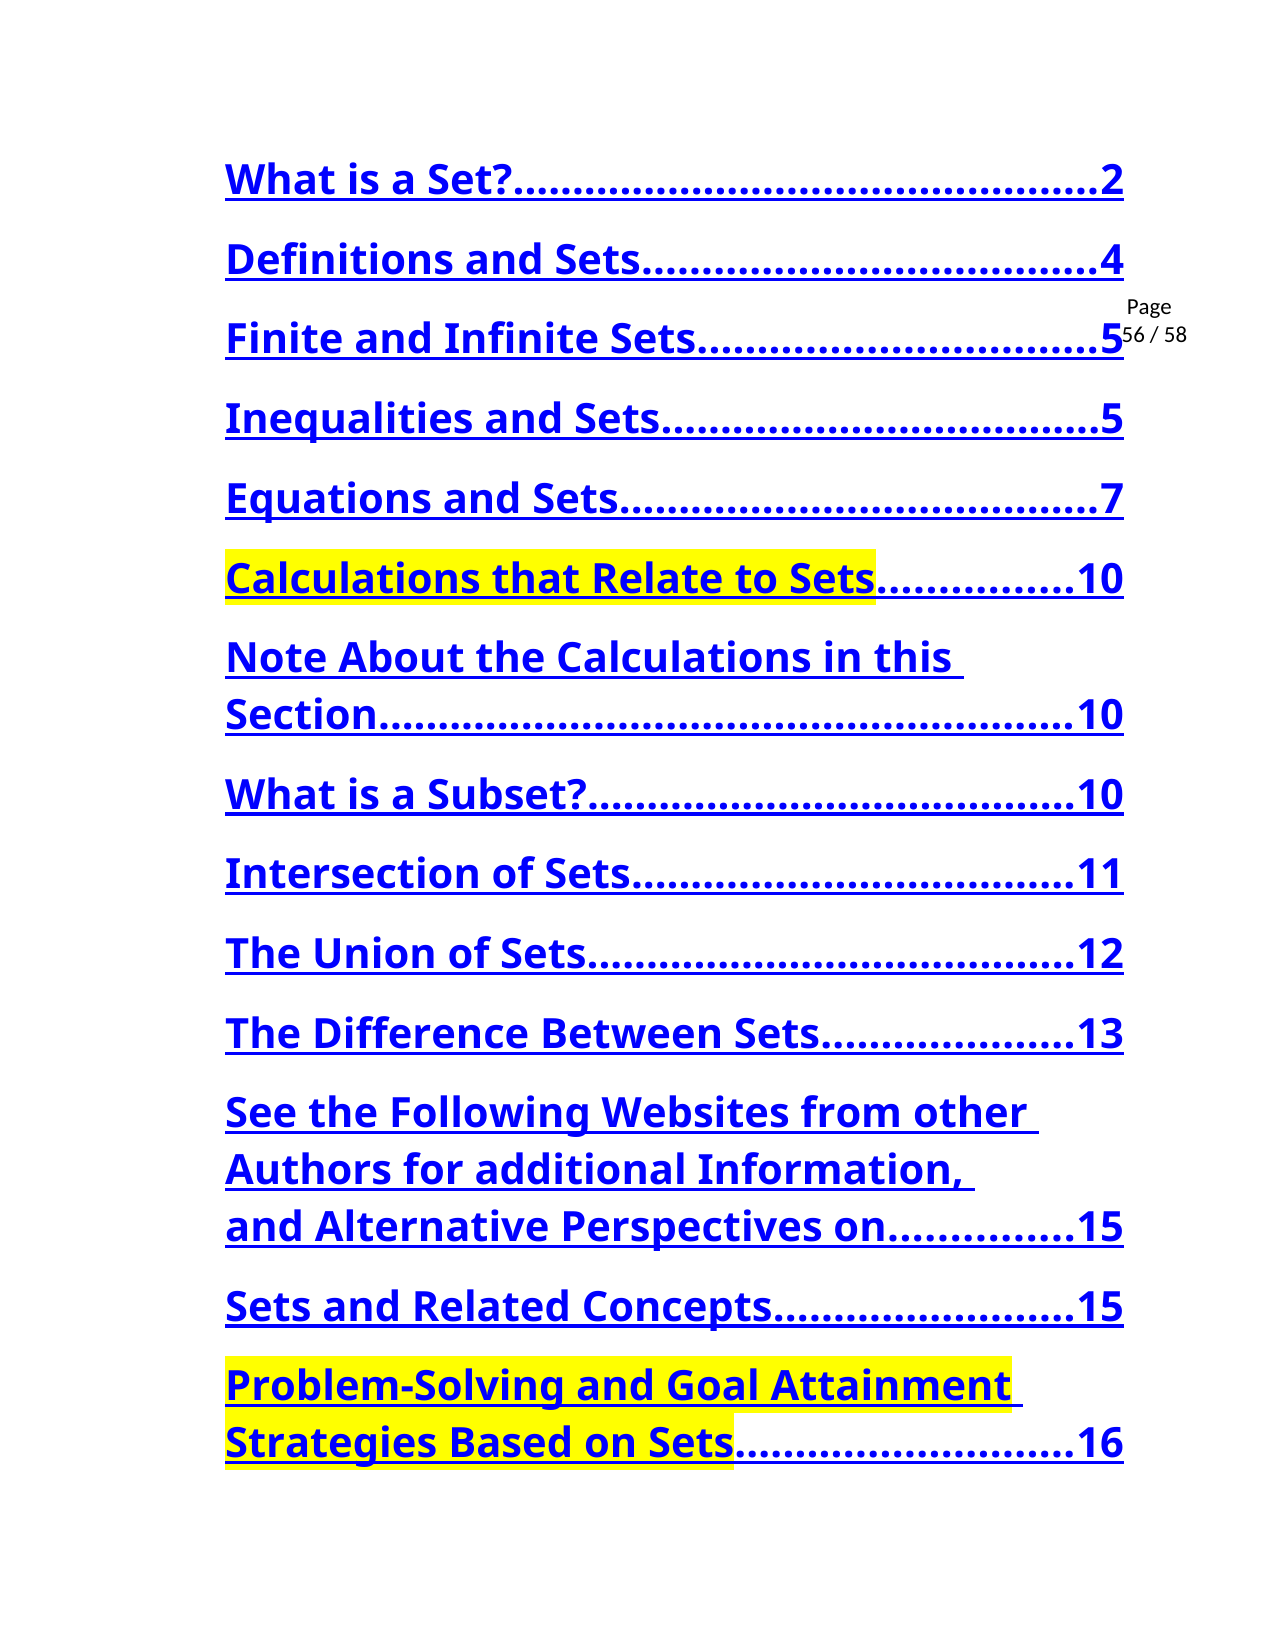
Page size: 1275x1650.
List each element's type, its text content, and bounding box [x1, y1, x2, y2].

text Inequalities and Sets 5 [225, 389, 1050, 437]
text What is a Set? 2 [225, 150, 1050, 198]
text What is a Subset? 10 [225, 764, 1050, 812]
text Definitions and Sets 4 [225, 230, 1050, 278]
text The Union of Sets 12 [225, 924, 1050, 972]
text Equations and Sets 7 [225, 469, 1050, 517]
text Sets and Related Concepts 15 [225, 1277, 1050, 1324]
text The Difference Between Sets 13 [225, 1004, 1050, 1052]
text See the Following Websites from other Authors for additional Information, and Alternative Perspectives on 15 [225, 1083, 1050, 1245]
text Problem-Solving and Goal Attainment Strategies Based on Sets 16 [734, 1356, 1050, 1461]
text Finite and Infinite Sets 5 [225, 309, 1050, 357]
text Calculations that Relate to Sets 10 [225, 548, 1050, 596]
text Intersection of Sets 11 [225, 844, 1050, 892]
text Note About the Calculations in this Section 10 [225, 628, 1050, 733]
